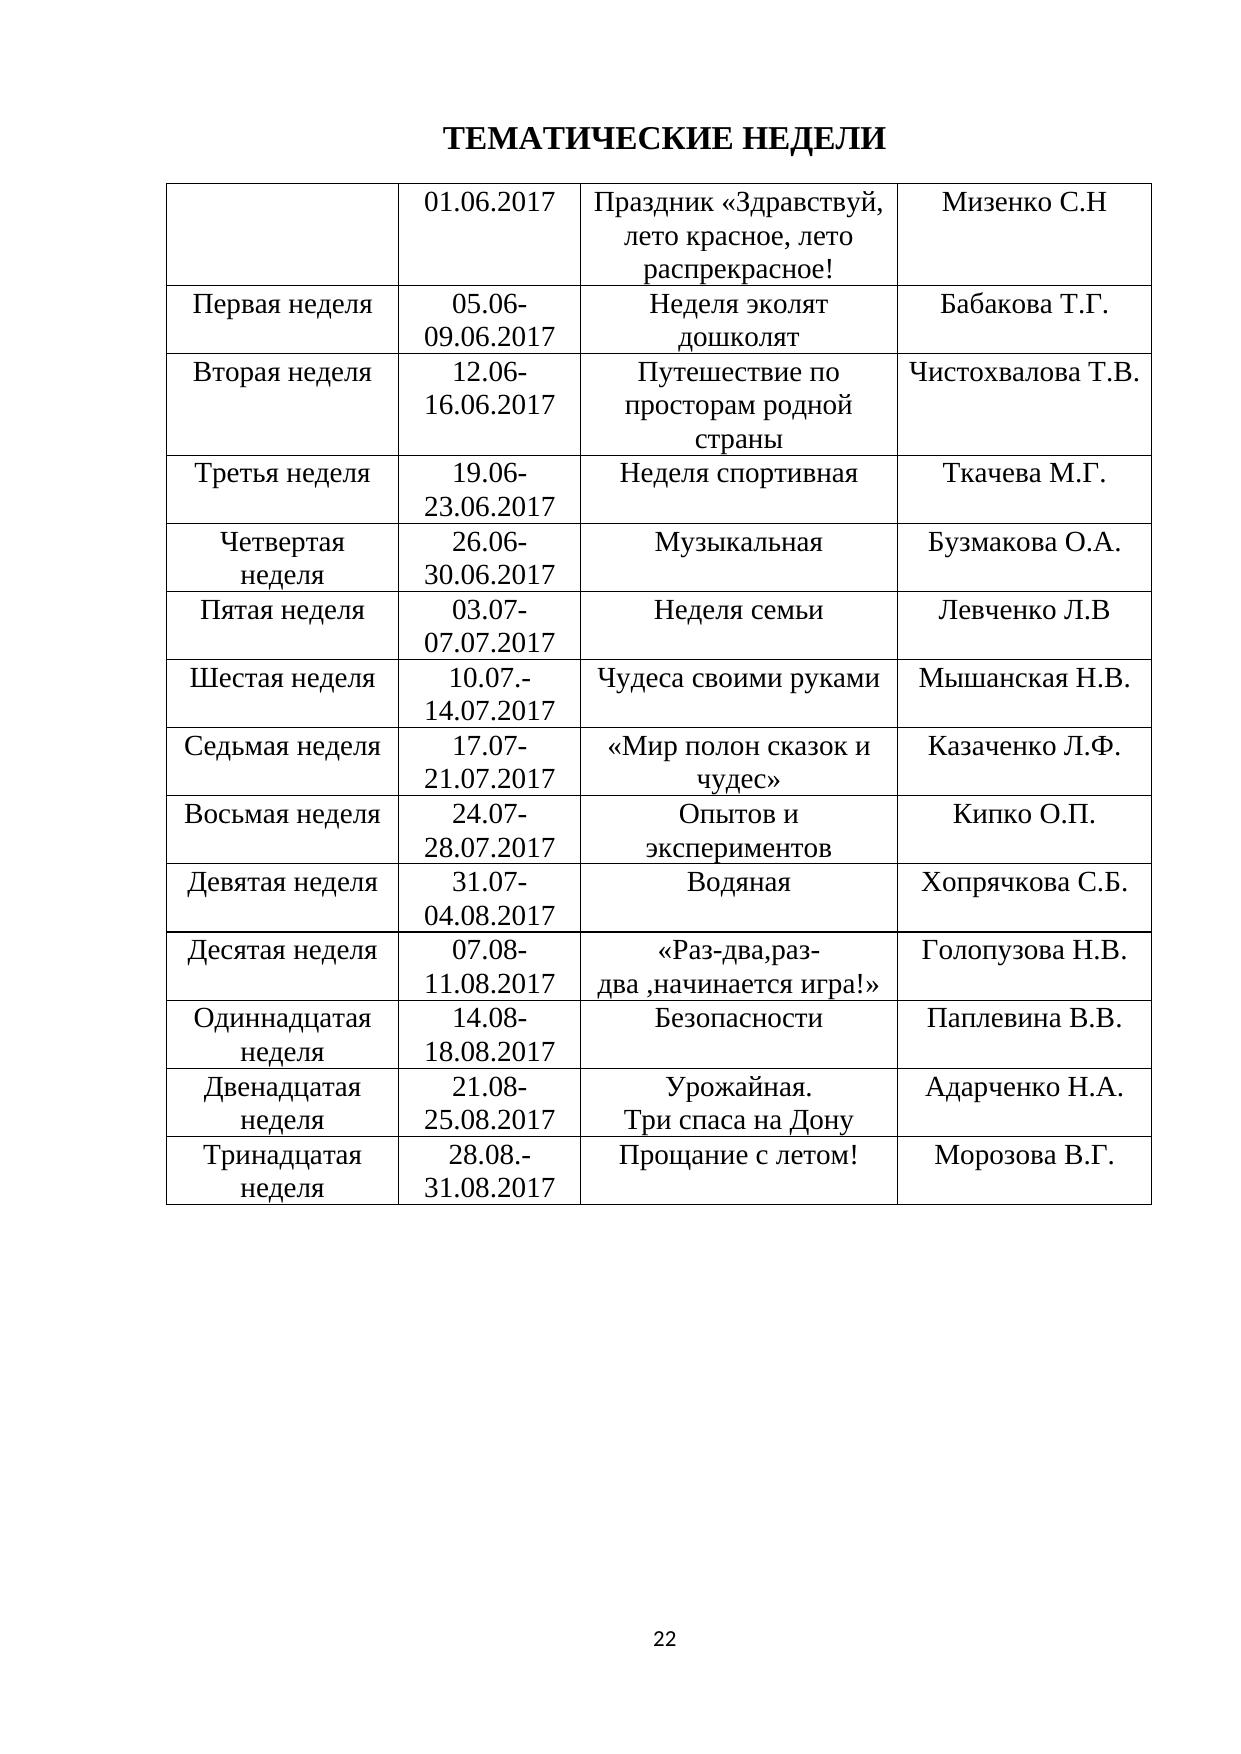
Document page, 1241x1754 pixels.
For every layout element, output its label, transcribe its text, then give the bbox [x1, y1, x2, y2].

table_cell Неделя спортивная [581, 456, 897, 523]
table_cell 07.08-11.08.2017 [527, 933, 580, 999]
table_cell Вторая неделя [167, 354, 398, 454]
table_cell Голопузова Н.В. [898, 933, 1151, 999]
table_cell Чистохвалова Т.В. [898, 354, 1151, 454]
table_cell 24.07-28.07.2017 [527, 796, 580, 863]
table_cell Путешествие по просторам родной страны [581, 354, 897, 454]
table_cell «Мир полон сказок и чудес» [581, 728, 696, 795]
table_cell 28.08.-31.08.2017 [531, 1137, 580, 1204]
table_cell 05.06-09.06.2017 [527, 286, 580, 353]
table_cell 31.07-04.08.2017 [527, 864, 580, 931]
table_cell 17.07-21.07.2017 [399, 728, 452, 795]
table_cell Одиннадцатая неделя [324, 1001, 398, 1068]
table_cell Тринадцатая неделя [324, 1137, 398, 1204]
table_cell Бабакова Т.Г. [898, 286, 1151, 353]
table_cell Пятая неделя [167, 592, 398, 659]
table_cell Первая неделя [167, 286, 398, 353]
table_cell Кипко О.П. [898, 796, 1151, 863]
table_cell Неделя семьи [581, 592, 897, 659]
table_cell 19.06-23.06.2017 [399, 456, 452, 523]
table_cell Двенадцатая неделя [324, 1069, 398, 1136]
text ТЕМАТИЧЕСКИЕ НЕДЕЛИ [177, 118, 1152, 156]
table_cell 14.08-18.08.2017 [527, 1001, 580, 1068]
table_cell Мышанская Н.В. [898, 660, 1151, 727]
table_cell Прощание с летом! [581, 1137, 897, 1204]
table_header 01.06.2017 [399, 184, 580, 285]
table_cell Опытов и экспериментов [581, 796, 679, 863]
table_cell 21.08-25.08.2017 [527, 1069, 580, 1136]
table_cell 28.08.-31.08.2017 [399, 1137, 448, 1204]
table_cell Одиннадцатая неделя [167, 1001, 240, 1068]
table_header [167, 184, 398, 285]
table_cell 07.08-11.08.2017 [399, 933, 452, 999]
table_cell Ткачева М.Г. [898, 456, 1151, 523]
table_cell 17.07-21.07.2017 [527, 728, 580, 795]
table_cell Водяная [581, 864, 897, 931]
table_cell 19.06-23.06.2017 [527, 456, 580, 523]
table_cell «Раз-два,раз-два ,начинается игра!» [820, 933, 897, 999]
table_cell Опытов и экспериментов [799, 796, 897, 863]
table_cell «Раз-два,раз-два ,начинается игра!» [581, 933, 658, 999]
table_cell Неделя эколят дошколят [799, 286, 897, 353]
table_cell Безопасности [581, 1001, 897, 1068]
table_cell 10.07.-14.07.2017 [399, 660, 580, 727]
table_cell 24.07-28.07.2017 [399, 796, 452, 863]
table_cell Бузмакова О.А. [898, 524, 1151, 591]
table_cell Четвертая неделя [167, 524, 240, 591]
table_cell Тринадцатая неделя [167, 1137, 240, 1204]
table_cell 26.06-30.06.2017 [399, 524, 452, 591]
table_cell «Мир полон сказок и чудес» [781, 728, 897, 795]
table_header Мизенко С.Н [898, 184, 1151, 285]
table_cell 03.07-07.07.2017 [399, 592, 452, 659]
table_header Праздник «Здравствуй, лето красное, лето распрекрасное! [581, 184, 643, 285]
table_cell Неделя эколят дошколят [581, 286, 678, 353]
table_cell Двенадцатая неделя [167, 1069, 240, 1136]
table_cell Урожайная. Три спаса на Дону [813, 1069, 897, 1136]
table_cell Шестая неделя [167, 660, 398, 727]
table_cell Казаченко Л.Ф. [898, 728, 1151, 795]
table_cell 26.06-30.06.2017 [527, 524, 580, 591]
table_cell Четвертая неделя [324, 524, 398, 591]
table_cell Восьмая неделя [167, 796, 398, 863]
table_cell Хопрячкова С.Б. [898, 864, 1151, 931]
table_cell 21.08-25.08.2017 [399, 1069, 452, 1136]
table_cell 31.07-04.08.2017 [399, 864, 452, 931]
table_cell 12.06-16.06.2017 [399, 354, 580, 454]
table_cell Паплевина В.В. [898, 1001, 1151, 1068]
table_cell Десятая неделя [167, 933, 398, 999]
table_cell Третья неделя [167, 456, 398, 523]
table_cell Адарченко Н.А. [898, 1069, 1151, 1136]
table_cell 05.06-09.06.2017 [399, 286, 452, 353]
table_header Праздник «Здравствуй, лето красное, лето распрекрасное! [834, 184, 897, 285]
table_cell 03.07-07.07.2017 [527, 592, 580, 659]
table_cell 14.08-18.08.2017 [399, 1001, 452, 1068]
table_cell Музыкальная [581, 524, 897, 591]
table_cell Чудеса своими руками [581, 660, 897, 727]
table_cell Девятая неделя [167, 864, 398, 931]
table_cell Морозова В.Г. [898, 1137, 1151, 1204]
table_cell Левченко Л.В [898, 592, 1151, 659]
table_cell Седьмая неделя [167, 728, 398, 795]
table_cell Урожайная. Три спаса на Дону [581, 1069, 665, 1136]
